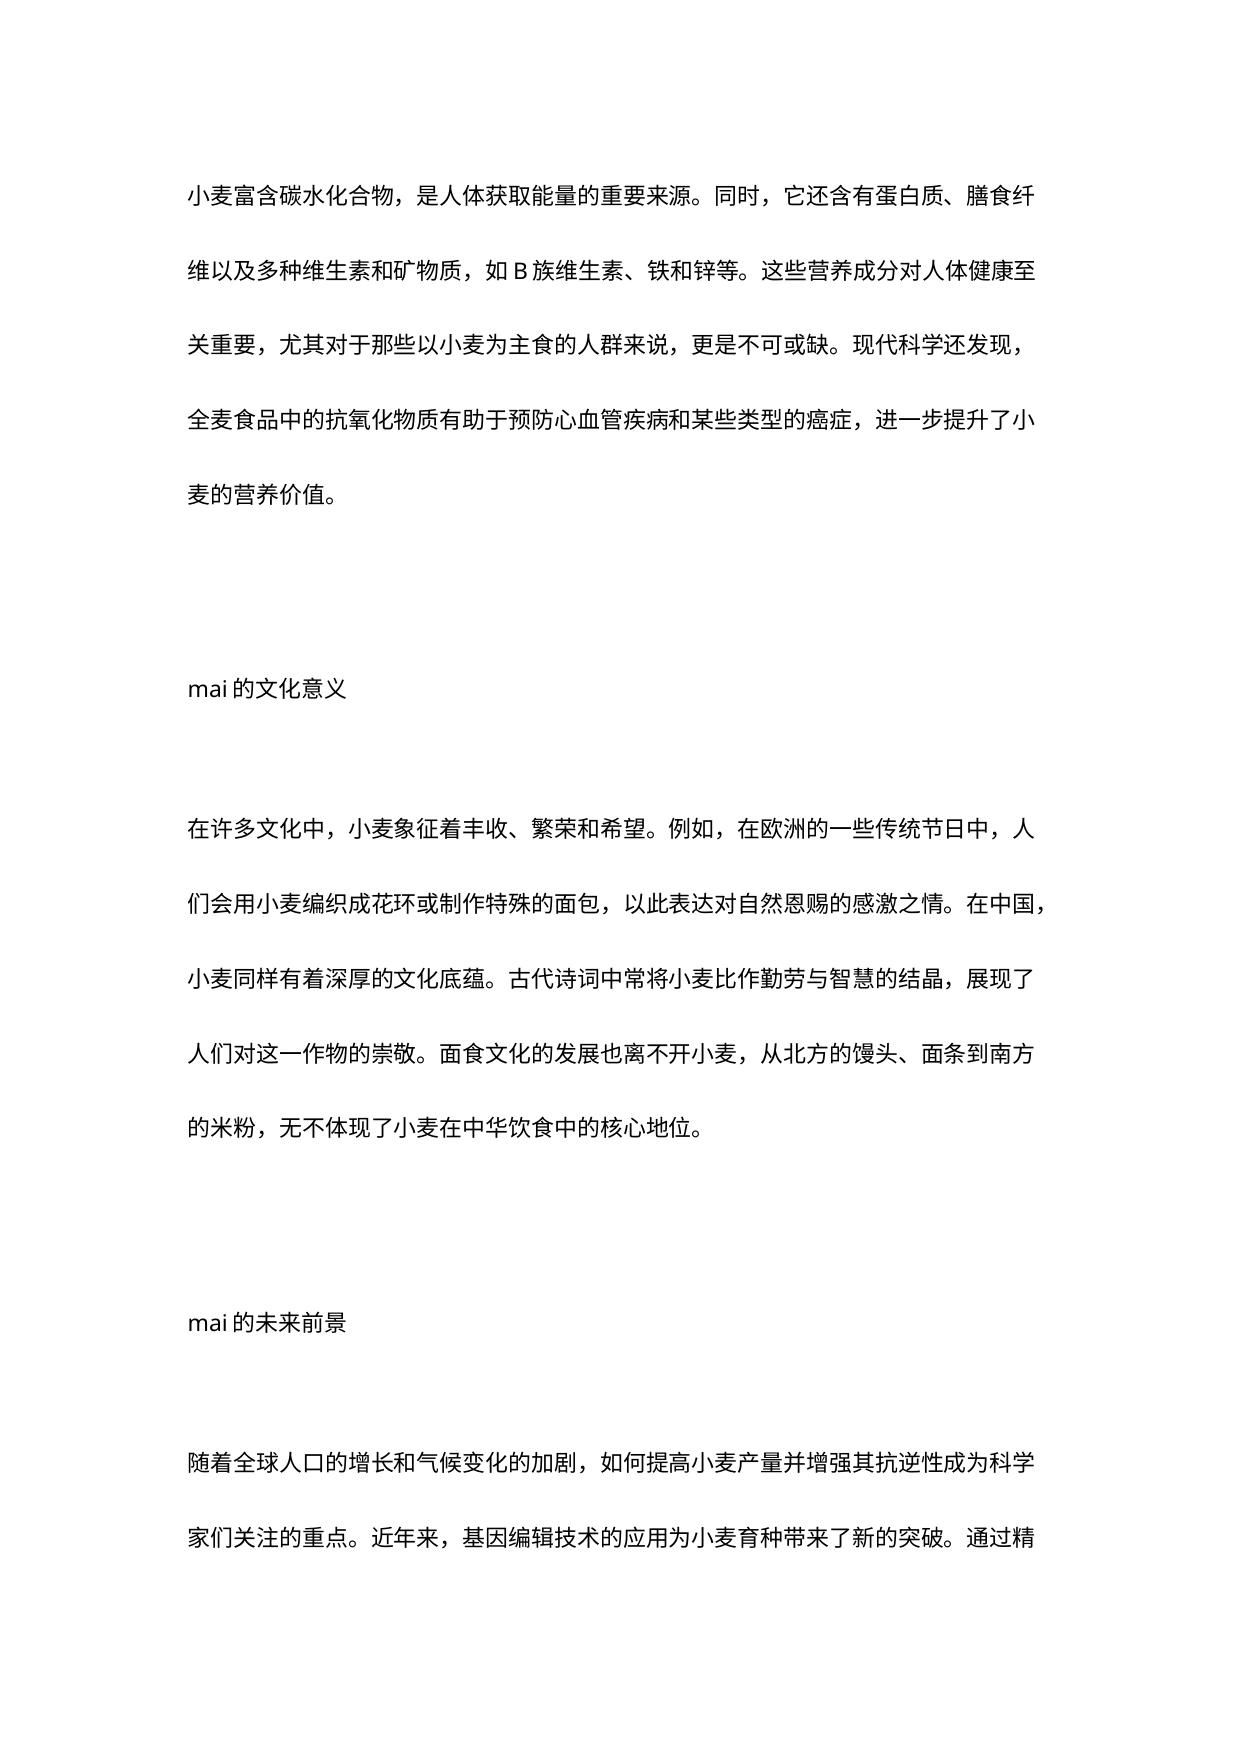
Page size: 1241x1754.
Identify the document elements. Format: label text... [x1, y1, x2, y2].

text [187, 1429, 1053, 1569]
text mai的未来前景 [187, 1288, 1053, 1353]
text mai的文化意义 [187, 655, 1053, 720]
text 小麦富含碳水化合物，是人体获取能量的重要来源。同时，它还含有蛋白质、膳食纤维以及多种维生素和矿物质，如B族维生素、铁和锌等。这些营养成分对人体健康至关重要，尤其对于那些以小麦为主食的人群来说，更是不可或缺。现代科学还发现，全麦食品中的抗氧化物质有助于预防心血管疾病和某些类型的癌症，进一步提升了小麦的营养价值。 [187, 162, 1053, 526]
text 在许多文化中，小麦象征着丰收、繁荣和希望。例如，在欧洲的一些传统节日中，人们会用小麦编织成花环或制作特殊的面包，以此表达对自然恩赐的感激之情。在中国，小麦同样有着深厚的文化底蕴。古代诗词中常将小麦比作勤劳与智慧的结晶，展现了人们对这一作物的崇敬。面食文化的发展也离不开小麦，从北方的馒头、面条到南方的米粉，无不体现了小麦在中华饮食中的核心地位。 [187, 796, 1053, 1159]
